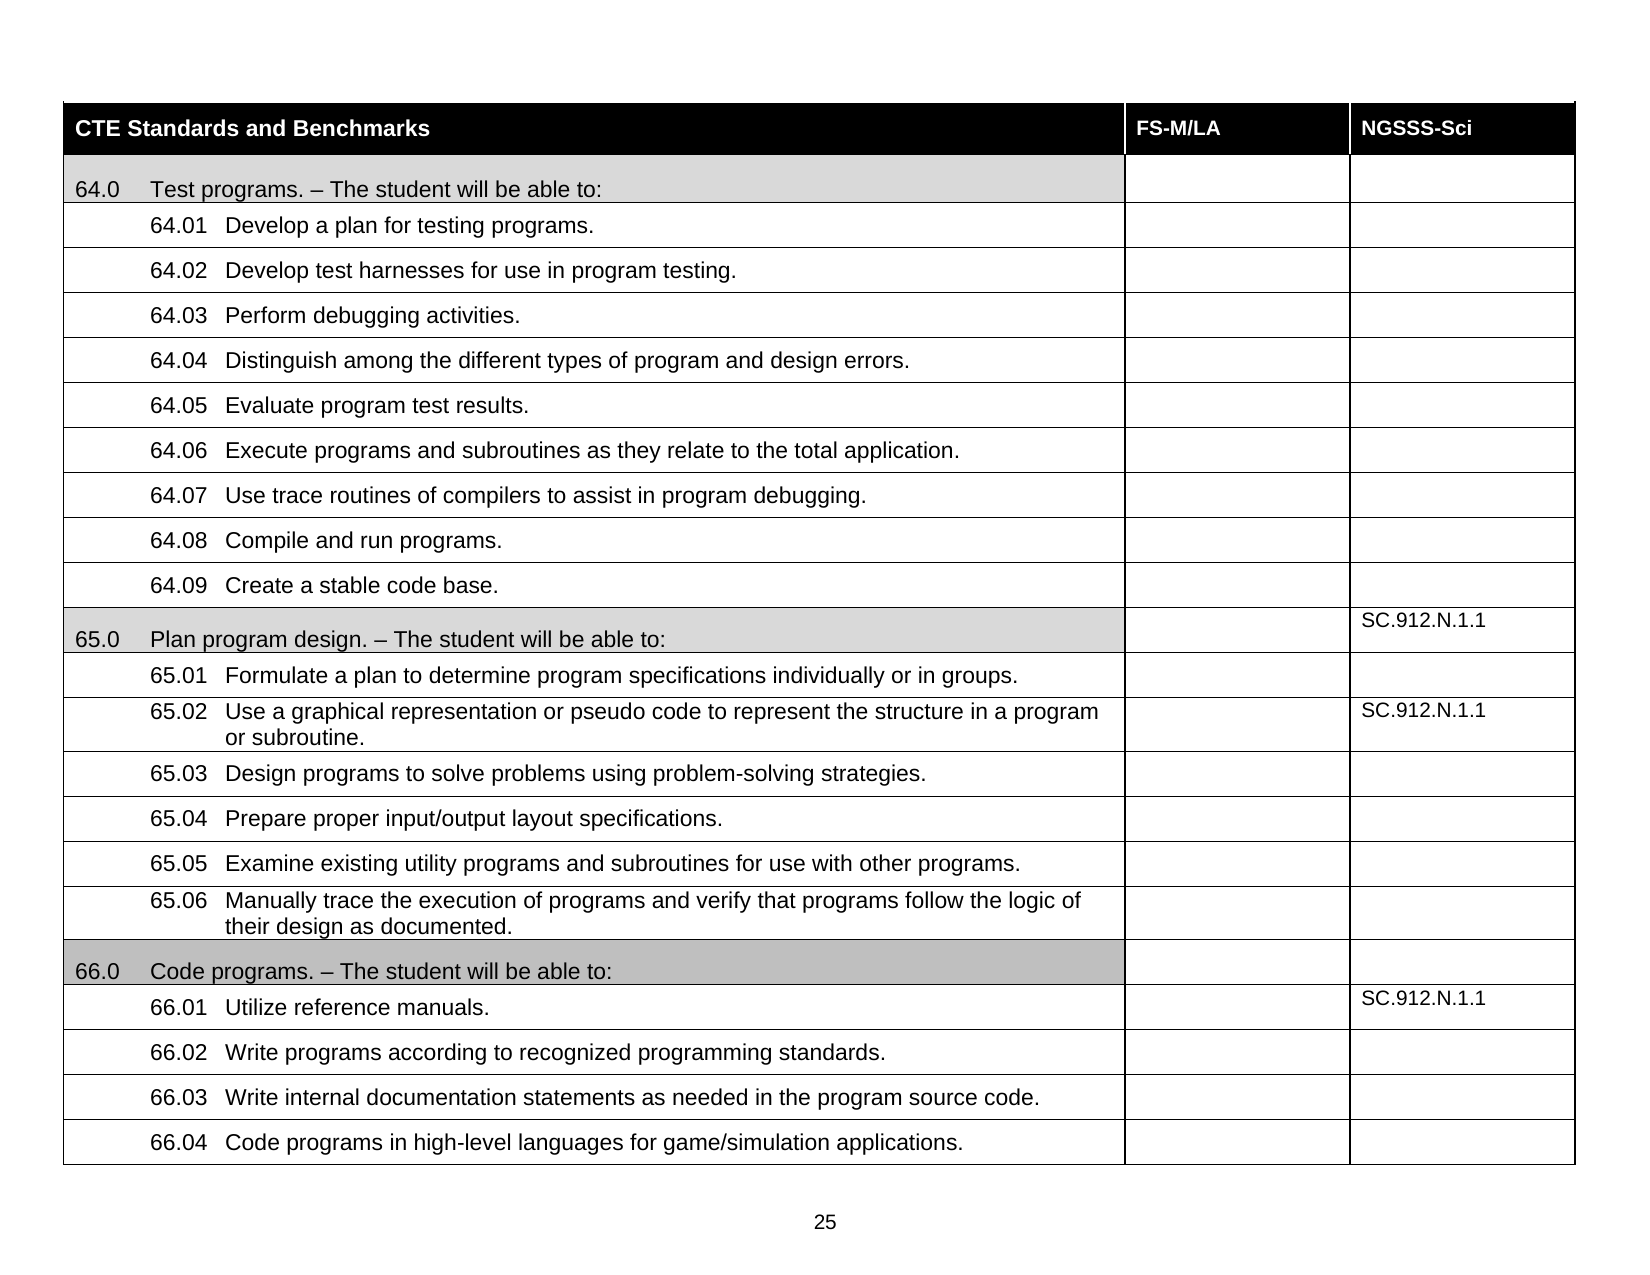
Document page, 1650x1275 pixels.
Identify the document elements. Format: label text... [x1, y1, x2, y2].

table_cell [1126, 338, 1349, 382]
table_cell Code programs in high-level languages for game/simulation applications. [64, 1120, 1124, 1164]
table_cell [1351, 338, 1574, 382]
table_cell [1126, 518, 1349, 562]
table_cell Develop test harnesses for use in program testing. [64, 248, 1124, 292]
table_cell [1126, 1030, 1349, 1074]
table_cell Compile and run programs. [64, 518, 1124, 562]
table_cell [1351, 518, 1574, 562]
table_cell [1126, 752, 1349, 796]
table_cell SC.912.N.1.1 [1351, 985, 1574, 1029]
table_cell [1126, 698, 1349, 751]
table_cell [1351, 203, 1574, 247]
table_cell [1126, 842, 1349, 886]
table_cell [1126, 940, 1349, 984]
table_cell SC.912.N.1.1 [1351, 608, 1574, 652]
table_cell Manually trace the execution of programs and verify that programs follow the logic of their design as documented. [64, 887, 1124, 939]
table_cell [1351, 1030, 1574, 1074]
table_cell [1351, 155, 1574, 202]
table_cell [1351, 383, 1574, 427]
table_cell Design programs to solve problems using problem-solving strategies. [64, 752, 1124, 796]
table_cell [1126, 383, 1349, 427]
table_cell Write internal documentation statements as needed in the program source code. [64, 1075, 1124, 1119]
table_cell [1126, 887, 1349, 939]
table_cell [1351, 293, 1574, 337]
table_cell [1126, 428, 1349, 472]
table_header FS-M/LA [1126, 103, 1349, 154]
table_cell [1126, 1075, 1349, 1119]
table_cell [1351, 842, 1574, 886]
table_cell [1126, 985, 1349, 1029]
table_cell [1351, 428, 1574, 472]
table_cell [1351, 1075, 1574, 1119]
table_cell Prepare proper input/output layout specifications. [64, 797, 1124, 841]
table_cell Examine existing utility programs and subroutines for use with other programs. [64, 842, 1124, 886]
table_cell [1351, 752, 1574, 796]
table_cell Test programs. – The student will be able to: [64, 155, 1124, 202]
table_cell Formulate a plan to determine program specifications individually or in groups. [64, 653, 1124, 697]
table_cell SC.912.N.1.1 [1351, 698, 1574, 751]
table_cell [1351, 1120, 1574, 1164]
table_cell [1351, 940, 1574, 984]
table_cell [1126, 653, 1349, 697]
table_cell [1126, 155, 1349, 202]
table_cell Code programs. – The student will be able to: [64, 940, 1124, 984]
table_cell [1351, 563, 1574, 607]
table_cell Perform debugging activities. [64, 293, 1124, 337]
table_cell [1126, 248, 1349, 292]
table_cell Develop a plan for testing programs. [64, 203, 1124, 247]
table_cell [1126, 608, 1349, 652]
table_cell [1126, 473, 1349, 517]
table_cell [1126, 1120, 1349, 1164]
table_cell Utilize reference manuals. [64, 985, 1124, 1029]
table_cell [1351, 887, 1574, 939]
table_cell [1351, 797, 1574, 841]
table_header NGSSS-Sci [1351, 103, 1574, 154]
table_cell [1351, 248, 1574, 292]
table_cell [1351, 473, 1574, 517]
table_cell Create a stable code base. [64, 563, 1124, 607]
table_cell Execute programs and subroutines as they relate to the total application. [64, 428, 1124, 472]
table_cell Evaluate program test results. [64, 383, 1124, 427]
table_cell [1126, 203, 1349, 247]
table_cell Write programs according to recognized programming standards. [64, 1030, 1124, 1074]
table_cell [1126, 293, 1349, 337]
table_cell [1351, 653, 1574, 697]
table_cell Plan program design. – The student will be able to: [64, 608, 1124, 652]
table_header CTE Standards and Benchmarks [64, 103, 1124, 154]
table_cell [1126, 563, 1349, 607]
table_cell Use trace routines of compilers to assist in program debugging. [64, 473, 1124, 517]
table_cell [1126, 797, 1349, 841]
table_cell Distinguish among the different types of program and design errors. [64, 338, 1124, 382]
table_cell Use a graphical representation or pseudo code to represent the structure in a program or subroutine. [64, 698, 1124, 751]
